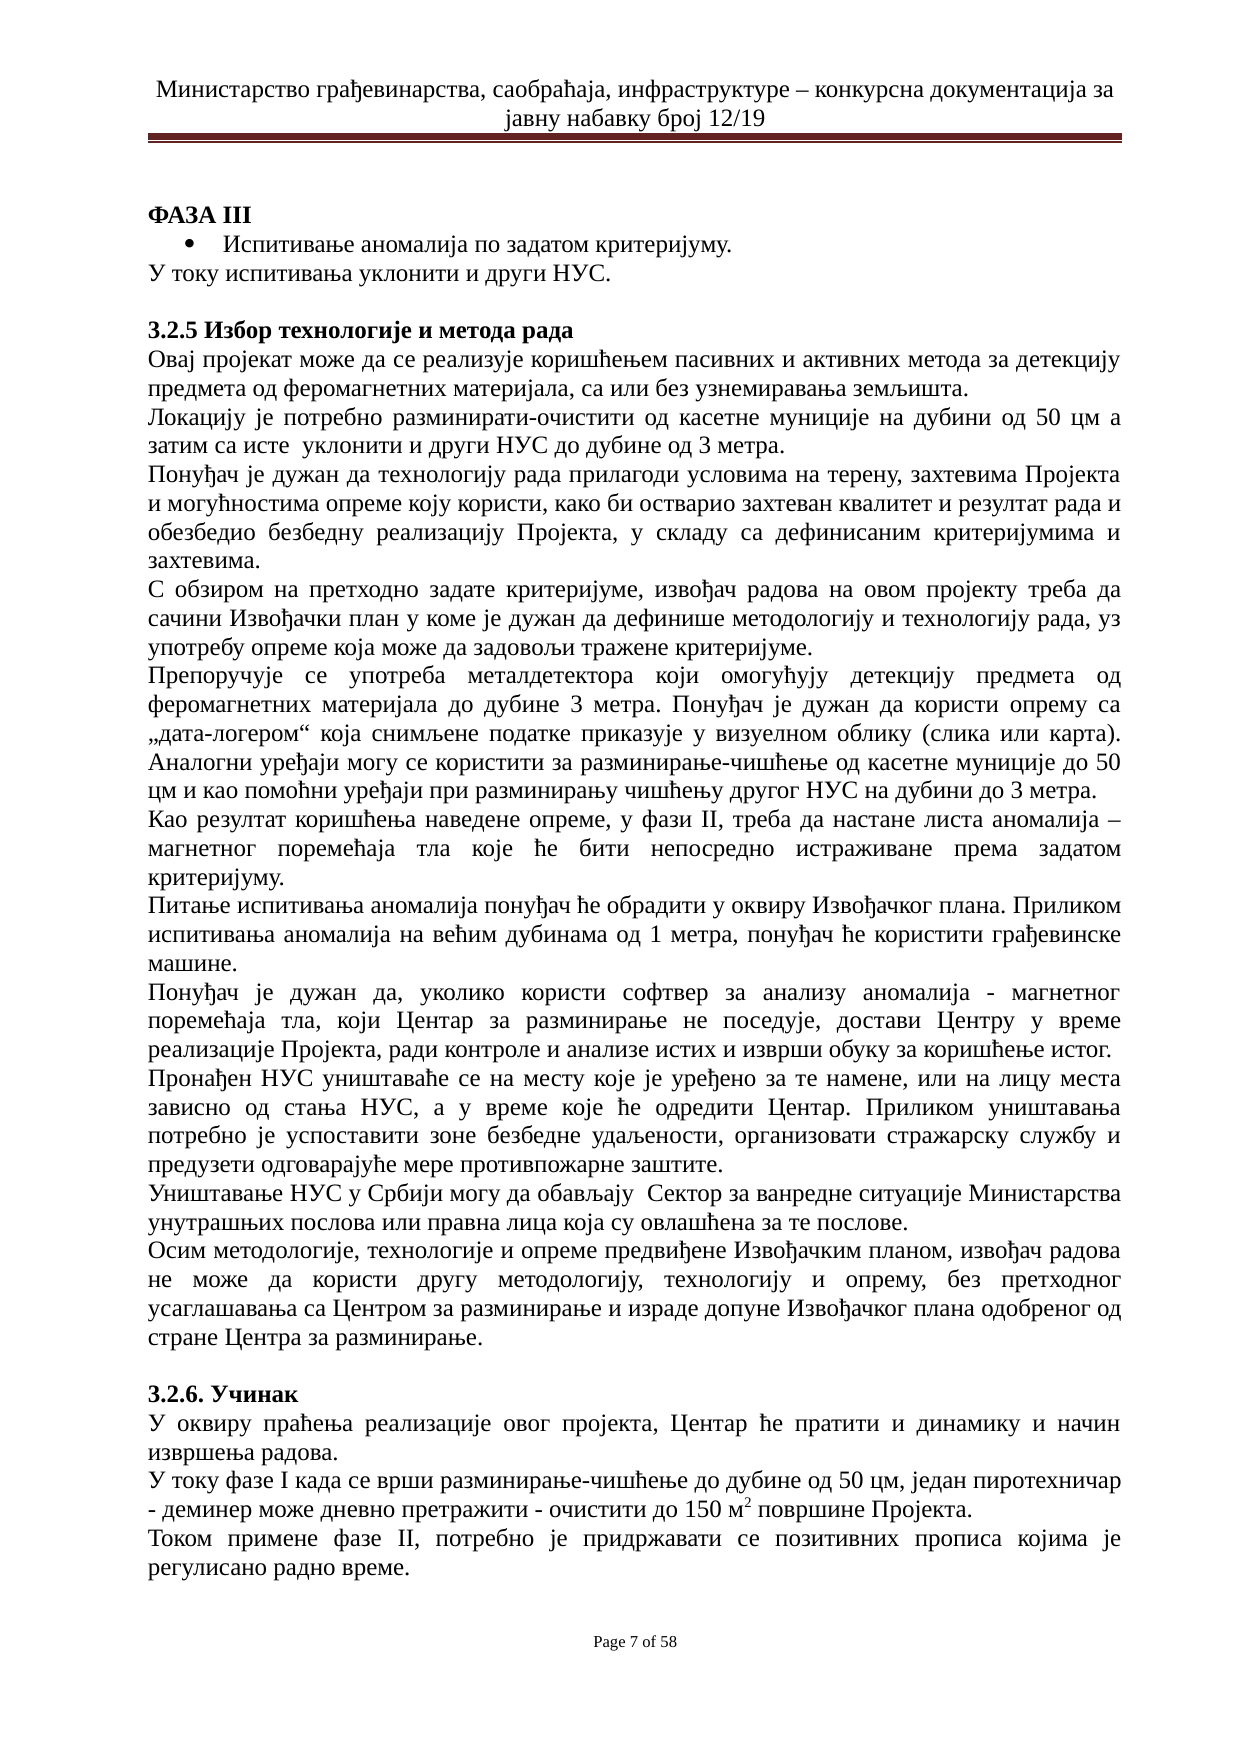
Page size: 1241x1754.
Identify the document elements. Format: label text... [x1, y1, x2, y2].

text У току фазе I када се врши разминирање-чишћење до дубине од 50 цм, један пиротехничар - деминер може дневно претражити - очистити до 150 м2 површине Пројекта. [148, 1465, 1122, 1523]
text Понуђач је дужан да технологију рада прилагоди условима на терену, захтевима Пројекта и могућностима опреме коју користи, како би остварио захтеван квалитет и резултат рада и обезбедио безбедну реализацију Пројекта, у складу са дефинисаним критеријумима и захтевима. [148, 459, 1122, 574]
subtitle 3.2.5 Избор технологије и метода рада [148, 315, 1122, 344]
subtitle 3.2.6. Учинак [148, 1379, 1122, 1408]
text Уништавање НУС у Србији могу да обављају Сектор за ванредне ситуације Министарства унутрашњих послова или правна лица која су овлашћена за те послове. [148, 1178, 1122, 1235]
text С обзиром на претходно задате критеријуме, извођач радова на овом пројекту треба да сачини Извођачки план у коме је дужан да дефинише методологију и технологију рада, уз употребу опреме која може да задовољи тражене критеријуме. [148, 574, 1122, 660]
text Пронађен НУС уништаваће се на месту које је уређено за те намене, или на лицу места зависно од стања НУС, а у време које ће одредити Центар. Приликом уништавања потребно је успоставити зоне безбедне удаљености, организовати стражарску службу и предузети одговарајуће мере противпожарне заштите. [148, 1063, 1122, 1178]
text Током примене фазе II, потребно је придржавати се позитивних прописа којима је регулисано радно време. [148, 1523, 1122, 1580]
text Понуђач је дужан да, уколико користи софтвер за анализу аномалија - магнетног поремећаја тла, који Центар за разминирање не поседује, достави Центру у време реализације Пројекта, ради контроле и анализе истих и изврши обуку за коришћење истог. [148, 977, 1122, 1063]
list Испитивање аномалија по задатом критеријуму. [185, 229, 1122, 258]
text Овај пројекат може да се реализује коришћењем пасивних и активних метода за детекцију предмета од феромагнетних материјала, са или без узнемиравања земљишта. [148, 344, 1122, 402]
text Питање испитивања аномалија понуђач ће обрадити у оквиру Извођачког плана. Приликом испитивања аномалија на већим дубинама од 1 метра, понуђач ће користити грађевинске машине. [148, 890, 1122, 977]
text У оквиру праћења реализације овог пројекта, Центар ће пратити и динамику и начин извршења радова. [148, 1408, 1122, 1465]
text ФАЗА III [148, 200, 1122, 229]
text Локацију је потребно разминирати-очистити од касетне муниције на дубини од 50 цм а затим са исте уклонити и други НУС до дубине од 3 метра. [148, 402, 1122, 459]
text У току испитивања уклонити и други НУС. [148, 258, 1122, 287]
text Препоручује се употреба металдетектора који омогућују детекцију предмета од феромагнетних материјала до дубине 3 метра. Понуђач је дужан да користи опрему са „дата-логером“ која снимљене податке приказује у визуелном облику (слика или карта). Аналогни уређаји могу се користити за разминирање-чишћење од касетне муниције до 50 цм и као помоћни уређаји при разминирању чишћењу другог НУС на дубини до 3 метра. [148, 660, 1122, 804]
text Као резултат коришћења наведене опреме, у фази II, треба да настане листа аномалија – магнетног поремећаја тла које ће бити непосредно истраживане према задатом критеријуму. [148, 804, 1122, 890]
text Осим методологије, технологије и опреме предвиђене Извођачким планом, извођач радова не може да користи другу методологију, технологију и опрему, без претходног усаглашавања са Центром за разминирање и израде допуне Извођачког плана одобреног од стране Центра за разминирање. [148, 1235, 1122, 1350]
